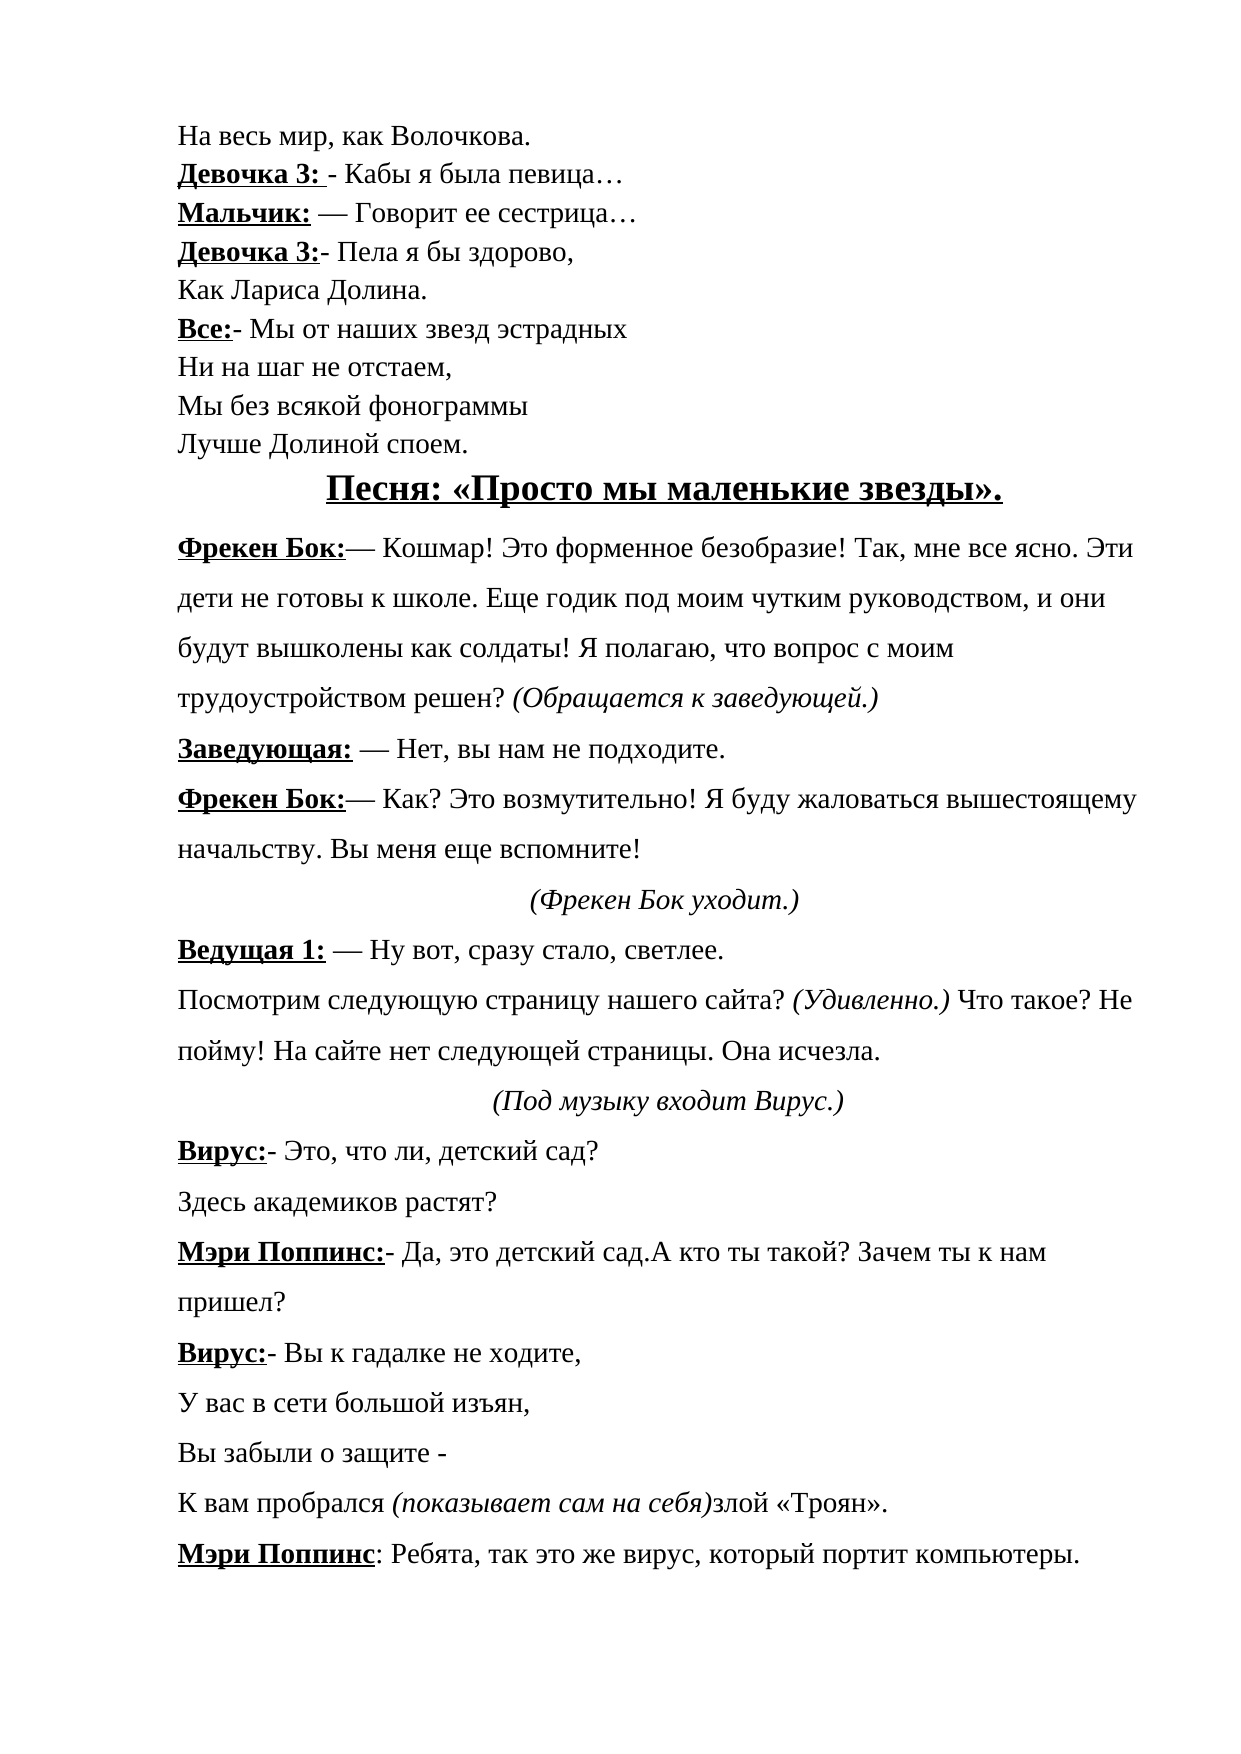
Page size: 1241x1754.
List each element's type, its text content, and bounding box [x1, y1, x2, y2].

text Девочка 3: - Кабы я была певица… [177, 157, 1152, 190]
text Песня: «Просто мы маленькие звезды». [177, 465, 1152, 508]
text Все:- Мы от наших звезд эстрадных Ни на шаг не отстаем, Мы без всякой фонограммы Лучше Долиной споем. [177, 311, 1152, 460]
text На весь мир, как Волочкова. [177, 118, 1152, 152]
text (Фрекен Бок уходит.) [177, 882, 1152, 915]
text Мальчик: — Говорит ее сестрица… [177, 195, 1152, 229]
text Фрекен Бок:— Как? Это возмутительно! Я буду жаловаться вышестоящему начальству. Вы меня еще вспомните! [177, 781, 1152, 865]
text Посмотрим следующую страницу нашего сайта? (Удивленно.) Что такое? Не пойму! На сайте нет следующей страницы. Она исчезла. [177, 982, 1152, 1066]
text Мэри Поппинс:- Да, это детский сад.А кто ты такой? Зачем ты к нам пришел? [177, 1234, 1152, 1318]
text Заведующая: — Нет, вы нам не подходите. [177, 731, 1152, 764]
text Девочка 3:- Пела я бы здорово, Как Лариса Долина. [177, 234, 1152, 306]
text Ведущая 1: — Ну вот, сразу стало, светлее. [177, 932, 1152, 966]
text Вирус:- Вы к гадалке не ходите, У вас в сети большой изъян, Вы забыли о защите - К вам пробрался (показывает сам на себя)злой «Троян». [177, 1335, 1152, 1519]
text Вирус:- Это, что ли, детский сад? Здесь академиков растят? [177, 1133, 1152, 1217]
text Фрекен Бок:— Кошмар! Это форменное безобразие! Так, мне все ясно. Эти дети не готовы к школе. Еще годик под моим чутким руководством, и они будут вышколены как солдаты! Я полагаю, что вопрос с моим трудоустройством решен? (Обращается к заведующей.) [177, 530, 1152, 714]
text Мэри Поппинс: Ребята, так это же вирус, который портит компьютеры. [177, 1536, 1152, 1611]
text (Под музыку входит Вирус.) [177, 1083, 1152, 1117]
